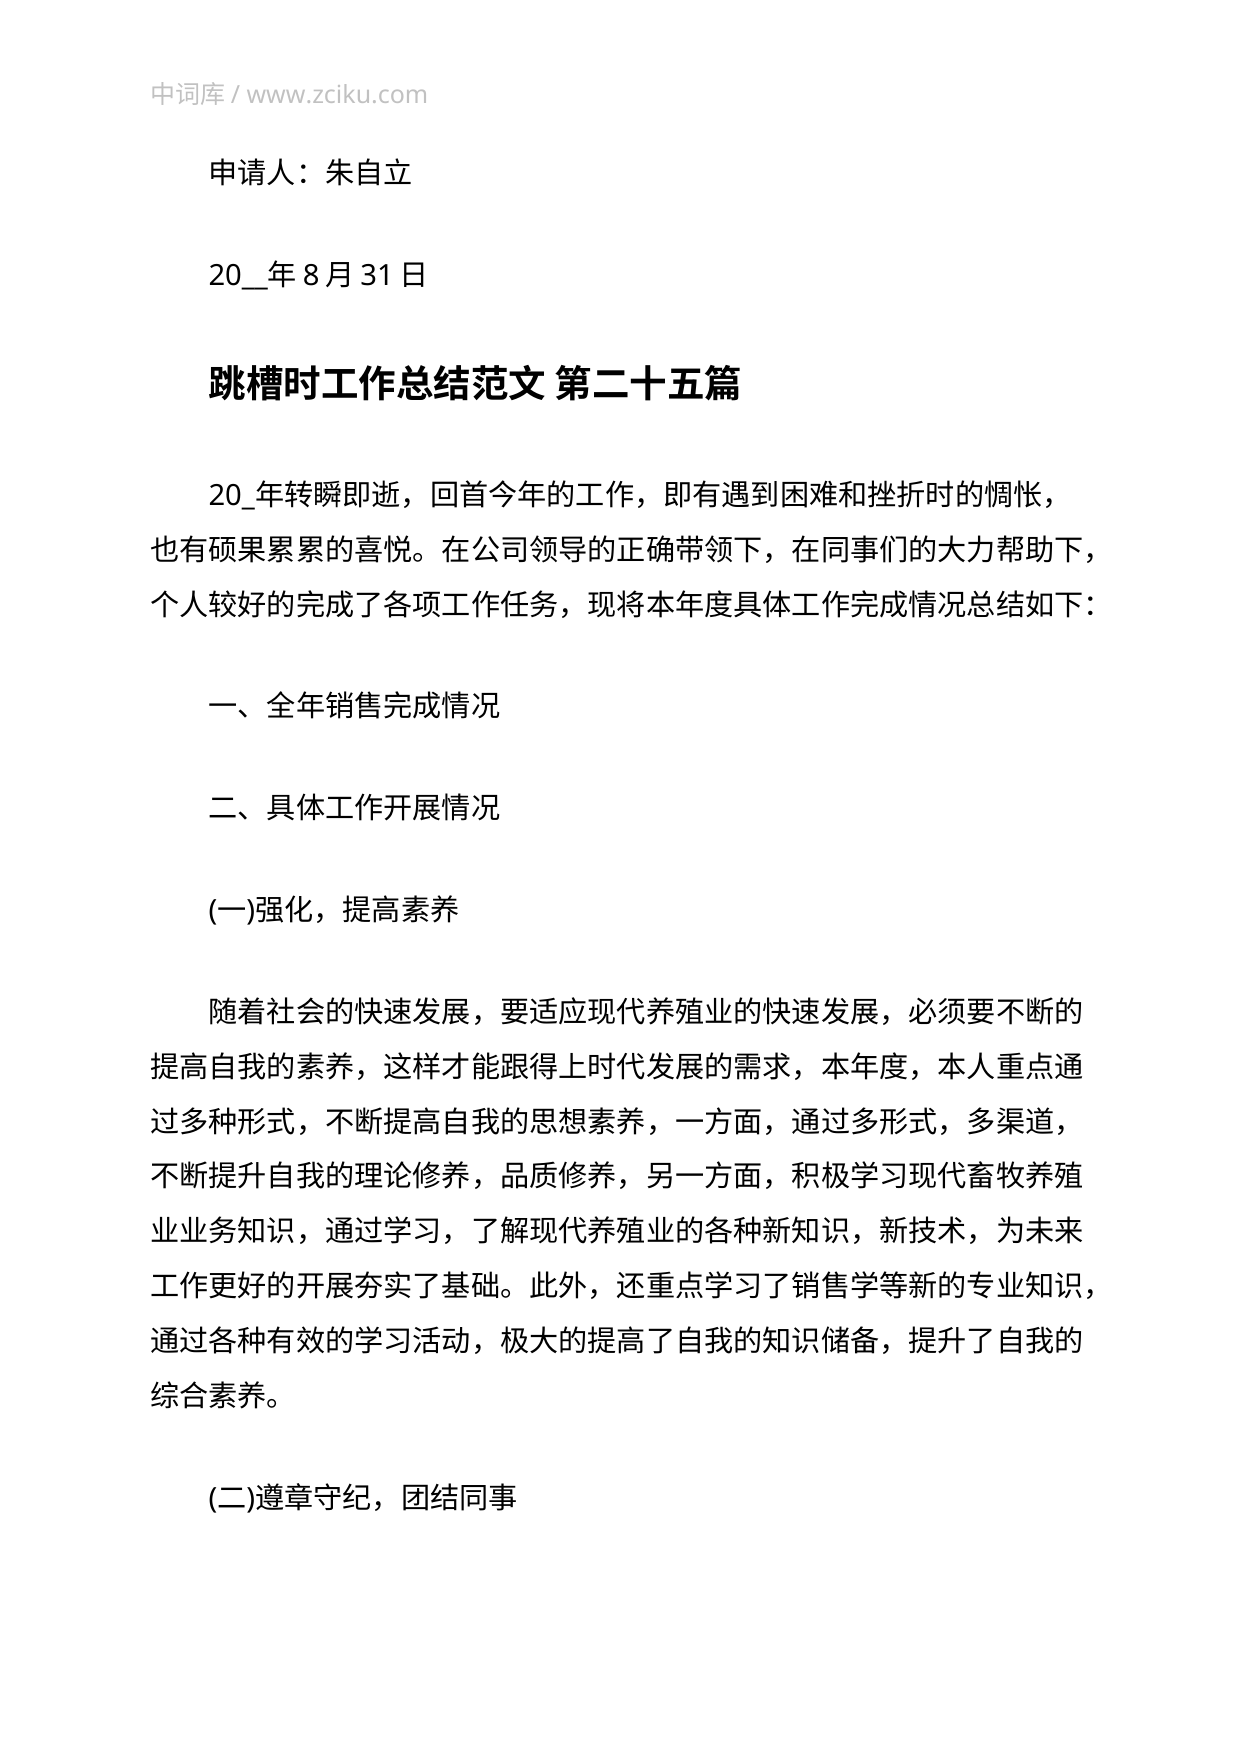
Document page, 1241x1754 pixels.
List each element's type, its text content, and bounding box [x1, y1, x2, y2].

text (一)强化，提高素养 [150, 886, 1090, 929]
text 20__年8月31日 [150, 252, 1090, 294]
text 申请人：朱自立 [150, 150, 1090, 192]
text 跳槽时工作总结范文 第二十五篇 [150, 354, 1090, 408]
text 二、具体工作开展情况 [150, 784, 1090, 827]
text 随着社会的快速发展，要适应现代养殖业的快速发展，必须要不断的提高自我的素养，这样才能跟得上时代发展的需求，本年度，本人重点通过多种形式，不断提高自我的思想素养，一方面，通过多形式，多渠道，不断提升自我的理论修养，品质修养，另一方面，积极学习现代畜牧养殖业业务知识，通过学习，了解现代养殖业的各种新知识，新技术，为未来工作更好的开展夯实了基础。此外，还重点学习了销售学等新的专业知识，通过各种有效的学习活动，极大的提高了自我的知识储备，提升了自我的综合素养。 [150, 988, 1090, 1415]
text 20_年转瞬即逝，回首今年的工作，即有遇到困难和挫折时的惆怅，也有硕果累累的喜悦。在公司领导的正确带领下，在同事们的大力帮助下，个人较好的完成了各项工作任务，现将本年度具体工作完成情况总结如下： [150, 471, 1090, 623]
text (二)遵章守纪，团结同事 [150, 1474, 1090, 1517]
text 一、全年销售完成情况 [150, 683, 1090, 725]
